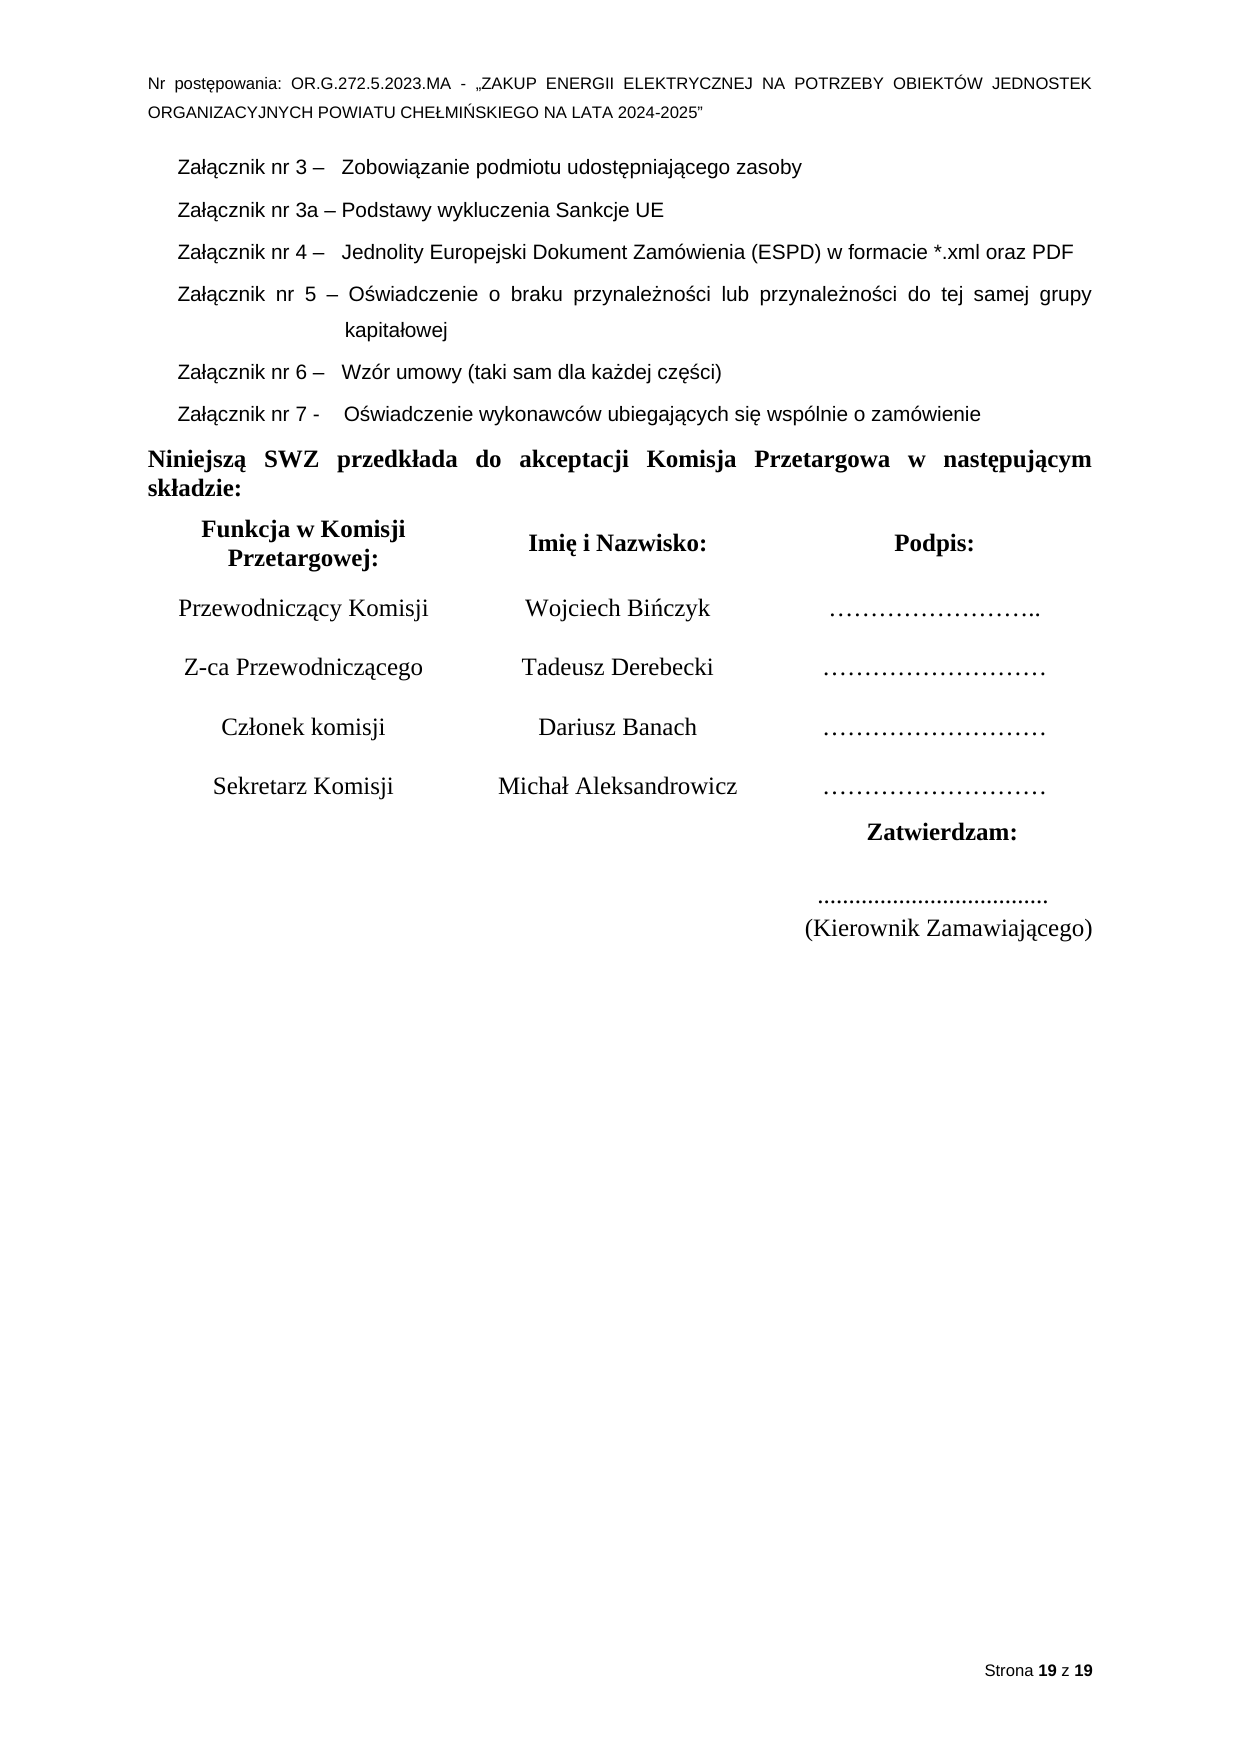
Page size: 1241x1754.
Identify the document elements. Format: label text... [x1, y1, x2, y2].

table_cell Sekretarz Komisji [148, 758, 459, 817]
table_cell ……………………… [776, 758, 1093, 817]
text Załącznik nr 4 – Jednolity Europejski Dokument Zamówienia (ESPD) w formacie *.xml oraz PDF [177, 239, 1093, 263]
table_cell Przewodniczący Komisji [148, 580, 459, 639]
table_cell Z-ca Przewodniczącego [148, 639, 459, 698]
text Załącznik nr 7 - Oświadczenie wykonawców ubiegających się wspólnie o zamówienie [177, 402, 1093, 426]
text (Kierownik Zamawiającego) [148, 913, 1093, 942]
table_header Funkcja w Komisji Przetargowej: [148, 506, 459, 580]
text Załącznik nr 6 – Wzór umowy (taki sam dla każdej części) [177, 360, 1093, 384]
table_cell Wojciech Bińczyk [459, 580, 776, 639]
text Niniejszą SWZ przedkłada do akceptacji Komisja Przetargowa w następującym składzie: [148, 444, 1093, 502]
text Załącznik nr 3 – Zobowiązanie podmiotu udostępniającego zasoby [177, 155, 1093, 179]
table_cell Tadeusz Derebecki [459, 639, 776, 698]
table_cell …………………….. [776, 580, 1093, 639]
table_cell ……………………… [776, 699, 1093, 758]
text Załącznik nr 5 – Oświadczenie o braku przynależności lub przynależności do tej samej grupy kapitałowej [177, 282, 1093, 342]
text ..................................... [148, 881, 1093, 909]
text Załącznik nr 3a – Podstawy wykluczenia Sankcje UE [177, 197, 1093, 221]
table_header Podpis: [776, 506, 1093, 580]
table_cell Członek komisji [148, 699, 459, 758]
table_header Imię i Nazwisko: [459, 506, 776, 580]
table_cell Dariusz Banach [459, 699, 776, 758]
text Zatwierdzam: [148, 817, 1093, 846]
table_cell Michał Aleksandrowicz [459, 758, 776, 817]
table_cell ……………………… [776, 639, 1093, 698]
